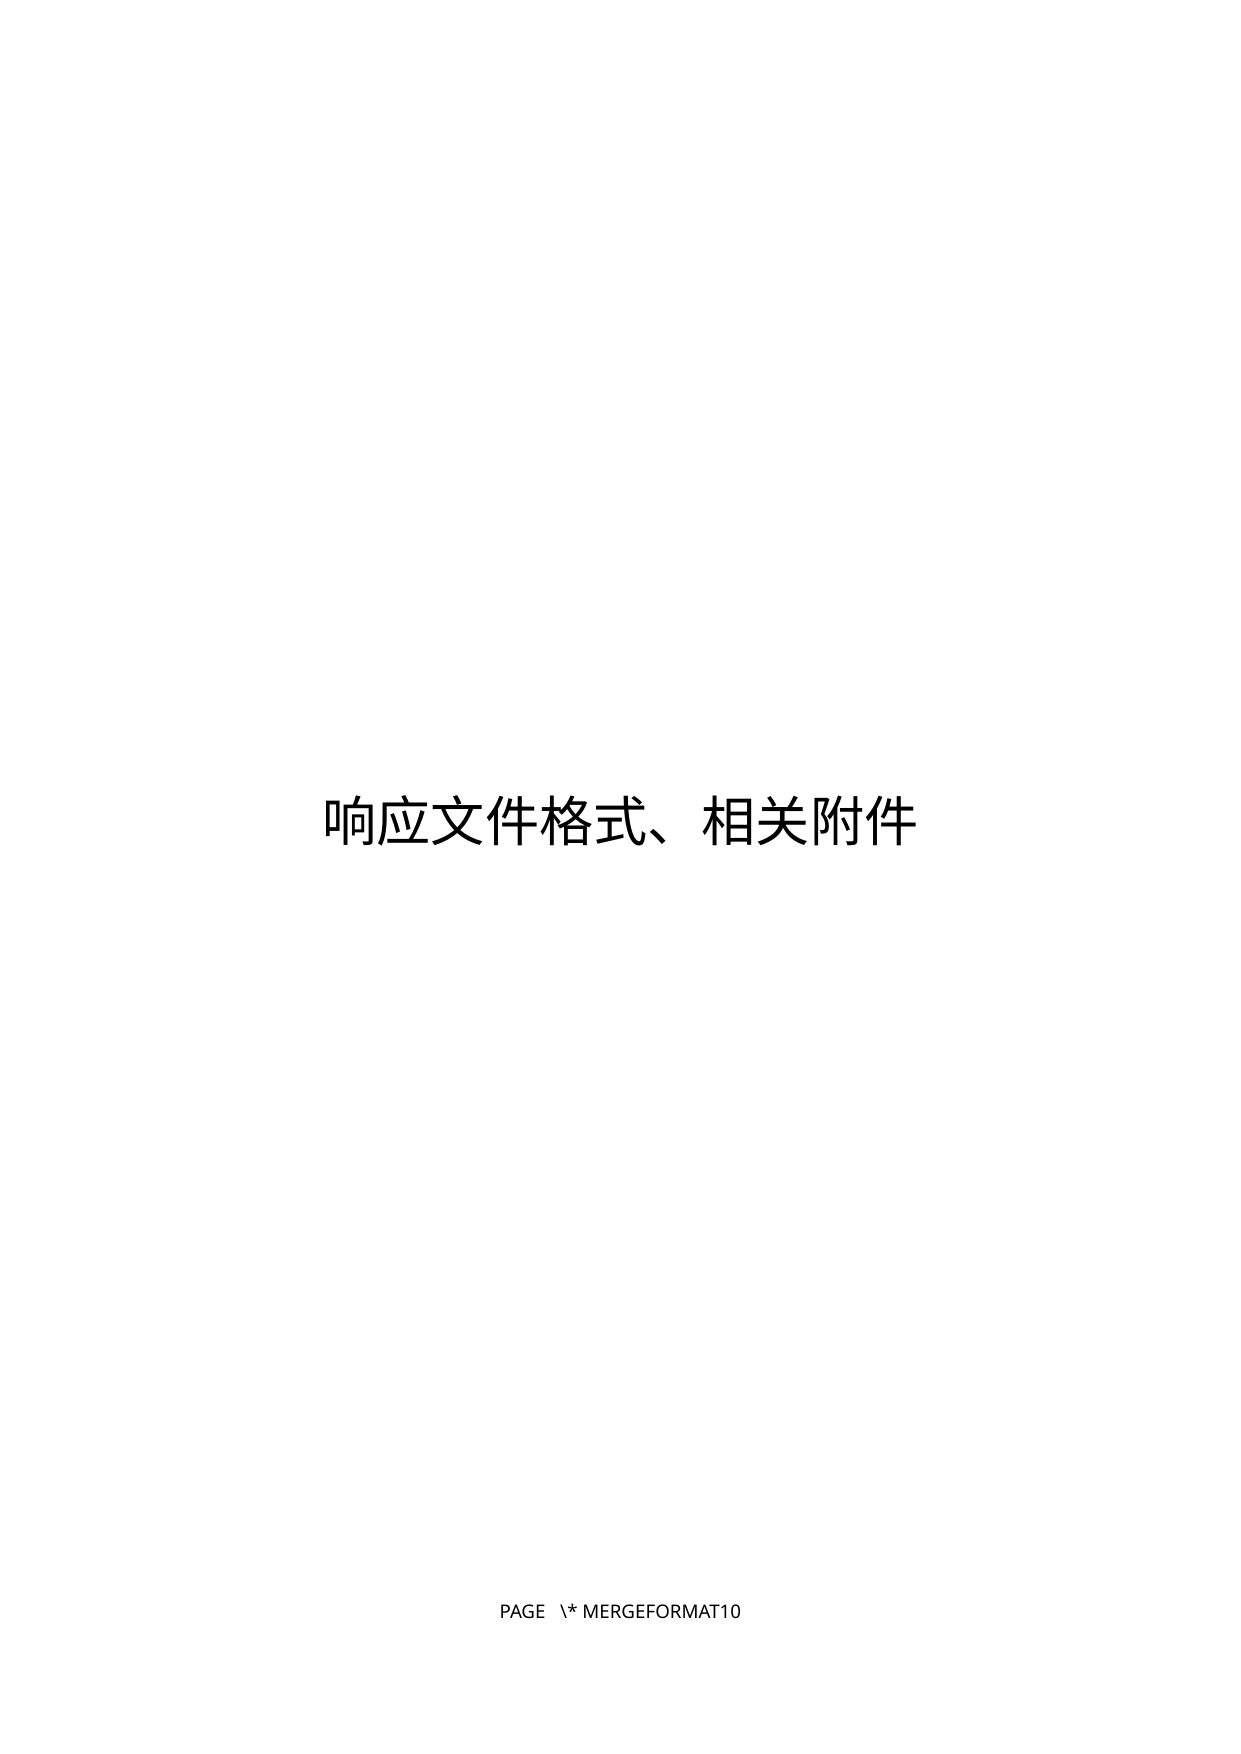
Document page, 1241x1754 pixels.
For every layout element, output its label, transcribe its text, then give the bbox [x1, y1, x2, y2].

text 响应文件格式、相关附件 [187, 779, 1053, 857]
